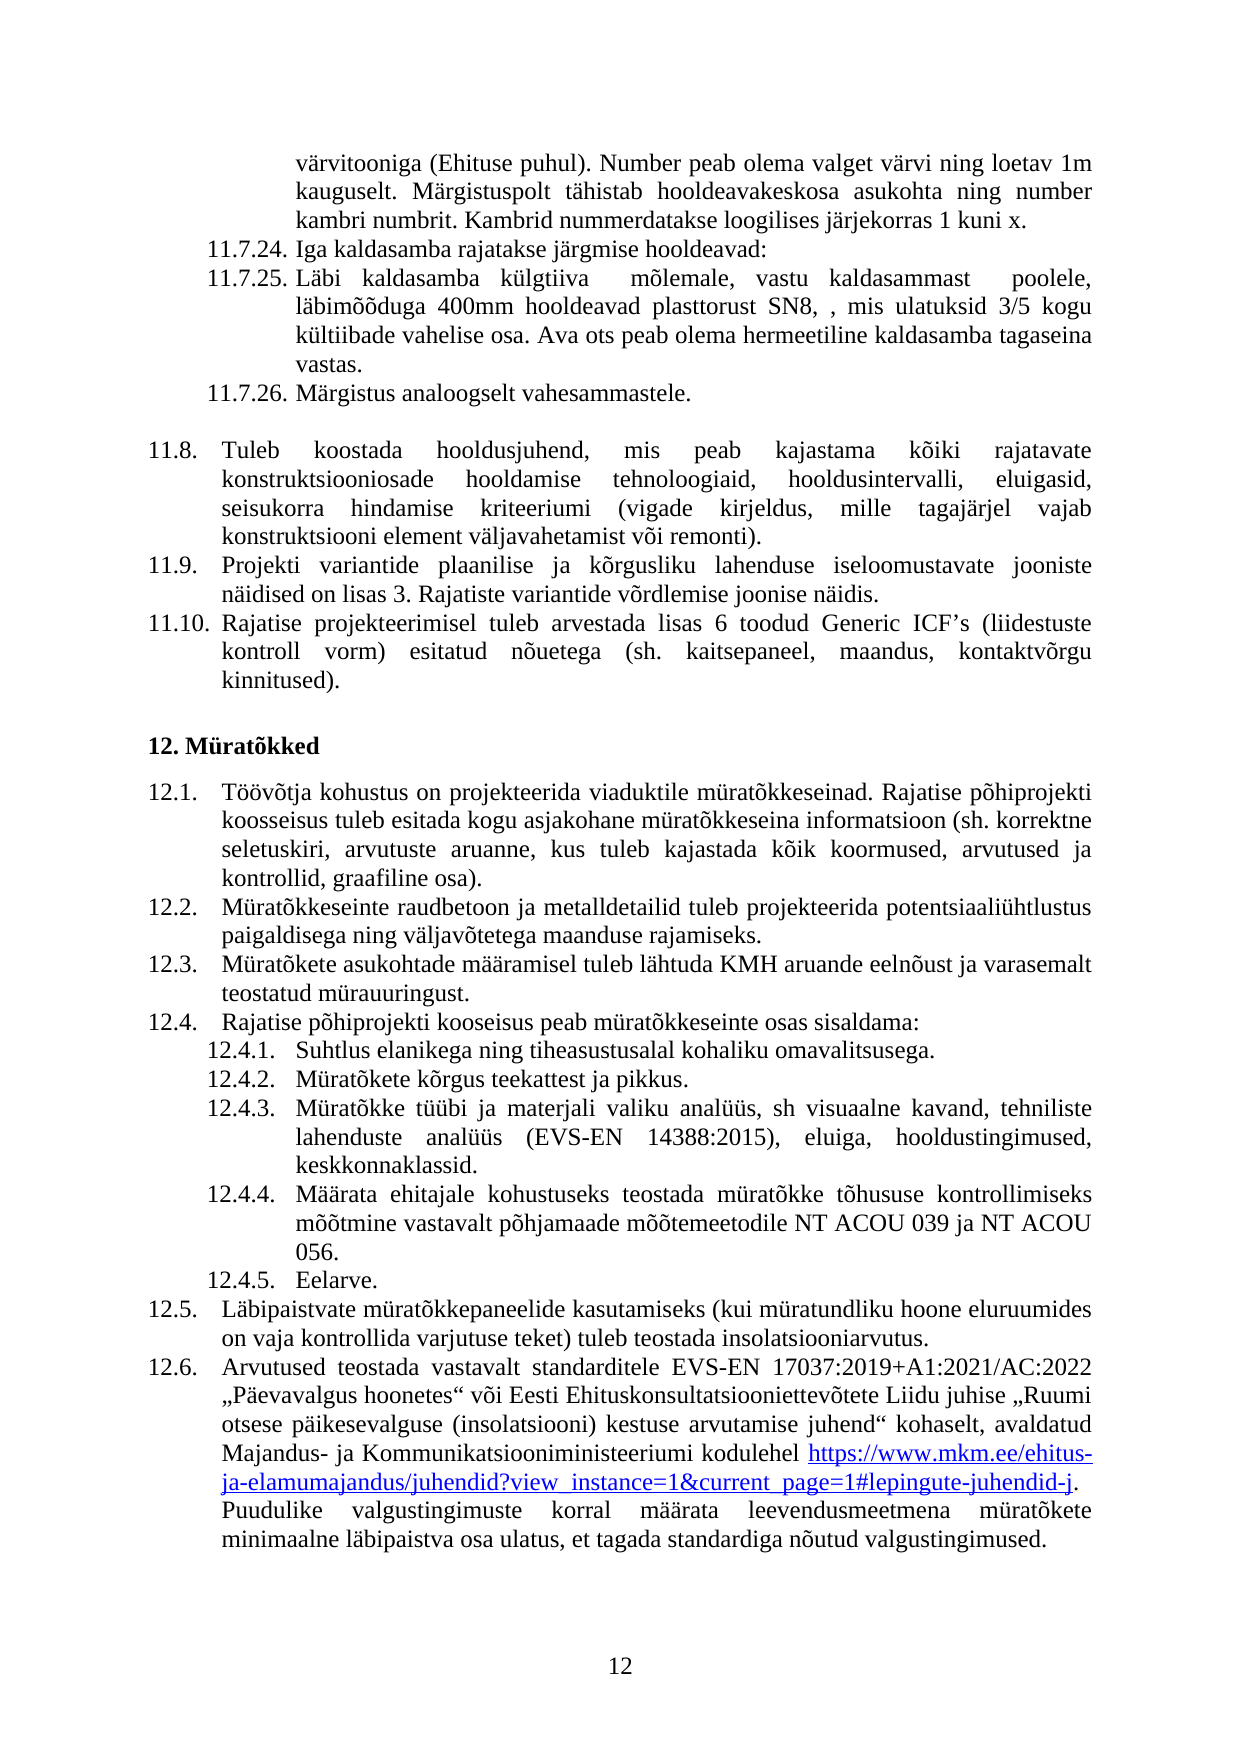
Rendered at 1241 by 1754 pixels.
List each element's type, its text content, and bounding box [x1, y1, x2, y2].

list Müratõkkeseinte raudbetoon ja metalldetailid tuleb projekteerida potentsiaaliühtlustus paigaldisega ning väljavõtetega maanduse rajamiseks. [148, 892, 1093, 949]
list Müratõkete asukohtade määramisel tuleb lähtuda KMH aruande eelnõust ja varasemalt teostatud mürauuringust. [148, 949, 1093, 1007]
list Müratõkke tüübi ja materjali valiku analüüs, sh visuaalne kavand, tehniliste lahenduste analüüs (EVS-EN 14388:2015), eluiga, hooldustingimused, keskkonnaklassid. [207, 1093, 1093, 1179]
list Määrata ehitajale kohustuseks teostada müratõkke tõhususe kontrollimiseks mõõtmine vastavalt põhjamaade mõõtemeetodile NT ACOU 039 ja NT ACOU 056. [207, 1179, 1093, 1266]
list Arvutused teostada vastavalt standarditele EVS-EN 17037:2019+A1:2021/AC:2022 „Päevavalgus hoonetes“ või Eesti Ehituskonsultatsiooniettevõtete Liidu juhise „Ruumi otsese päikesevalguse (insolatsiooni) kestuse arvutamise juhend“ kohaselt, avaldatud Majandus- ja Kommunikatsiooniministeeriumi kodulehel https://www.mkm.ee/ehitus-ja-elamumajandus/juhendid?view_instance=1&current_page=1#lepingute-juhendid-j. Puudulike valgustingimuste korral määrata leevendusmeetmena müratõkete minimaalne läbipaistva osa ulatus, et tagada standardiga nõutud valgustingimused. [148, 1352, 1093, 1553]
list Läbi kaldasamba külgtiiva mõlemale, vastu kaldasammast poolele, läbimõõduga 400mm hooldeavad plasttorust SN8, , mis ulatuksid 3/5 kogu kültiibade vahelise osa. Ava ots peab olema hermeetiline kaldasamba tagaseina vastas. [207, 263, 1093, 378]
list Eelarve. [207, 1266, 1093, 1294]
list Läbipaistvate müratõkkepaneelide kasutamiseks (kui müratundliku hoone eluruumides on vaja kontrollida varjutuse teket) tuleb teostada insolatsiooniarvutus. [148, 1294, 1093, 1352]
list Märgistus analoogselt vahesammastele. [207, 378, 1093, 406]
list Rajatise projekteerimisel tuleb arvestada lisas 6 toodud Generic ICF’s (liidestuste kontroll vorm) esitatud nõuetega (sh. kaitsepaneel, maandus, kontaktvõrgu kinnitused). [148, 608, 1093, 694]
list Suhtlus elanikega ning tiheasustusalal kohaliku omavalitsusega. [207, 1036, 1093, 1064]
list Rajatise põhiprojekti kooseisus peab müratõkkeseinte osas sisaldama: [148, 1007, 1093, 1036]
list Projekti variantide plaanilise ja kõrgusliku lahenduse iseloomustavate jooniste näidised on lisas 3. Rajatiste variantide võrdlemise joonise näidis. [148, 550, 1093, 608]
list Müratõkete kõrgus teekattest ja pikkus. [207, 1064, 1093, 1093]
subtitle Müratõkked [148, 731, 1093, 760]
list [207, 148, 1093, 234]
list Iga kaldasamba rajatakse järgmise hooldeavad: [207, 234, 1093, 263]
list Tuleb koostada hooldusjuhend, mis peab kajastama kõiki rajatavate konstruktsiooniosade hooldamise tehnoloogiaid, hooldusintervalli, eluigasid, seisukorra hindamise kriteeriumi (vigade kirjeldus, mille tagajärjel vajab konstruktsiooni element väljavahetamist või remonti). [148, 435, 1093, 550]
list Töövõtja kohustus on projekteerida viaduktile müratõkkeseinad. Rajatise põhiprojekti koosseisus tuleb esitada kogu asjakohane müratõkkeseina informatsioon (sh. korrektne seletuskiri, arvutuste aruanne, kus tuleb kajastada kõik koormused, arvutused ja kontrollid, graafiline osa). [148, 777, 1093, 892]
